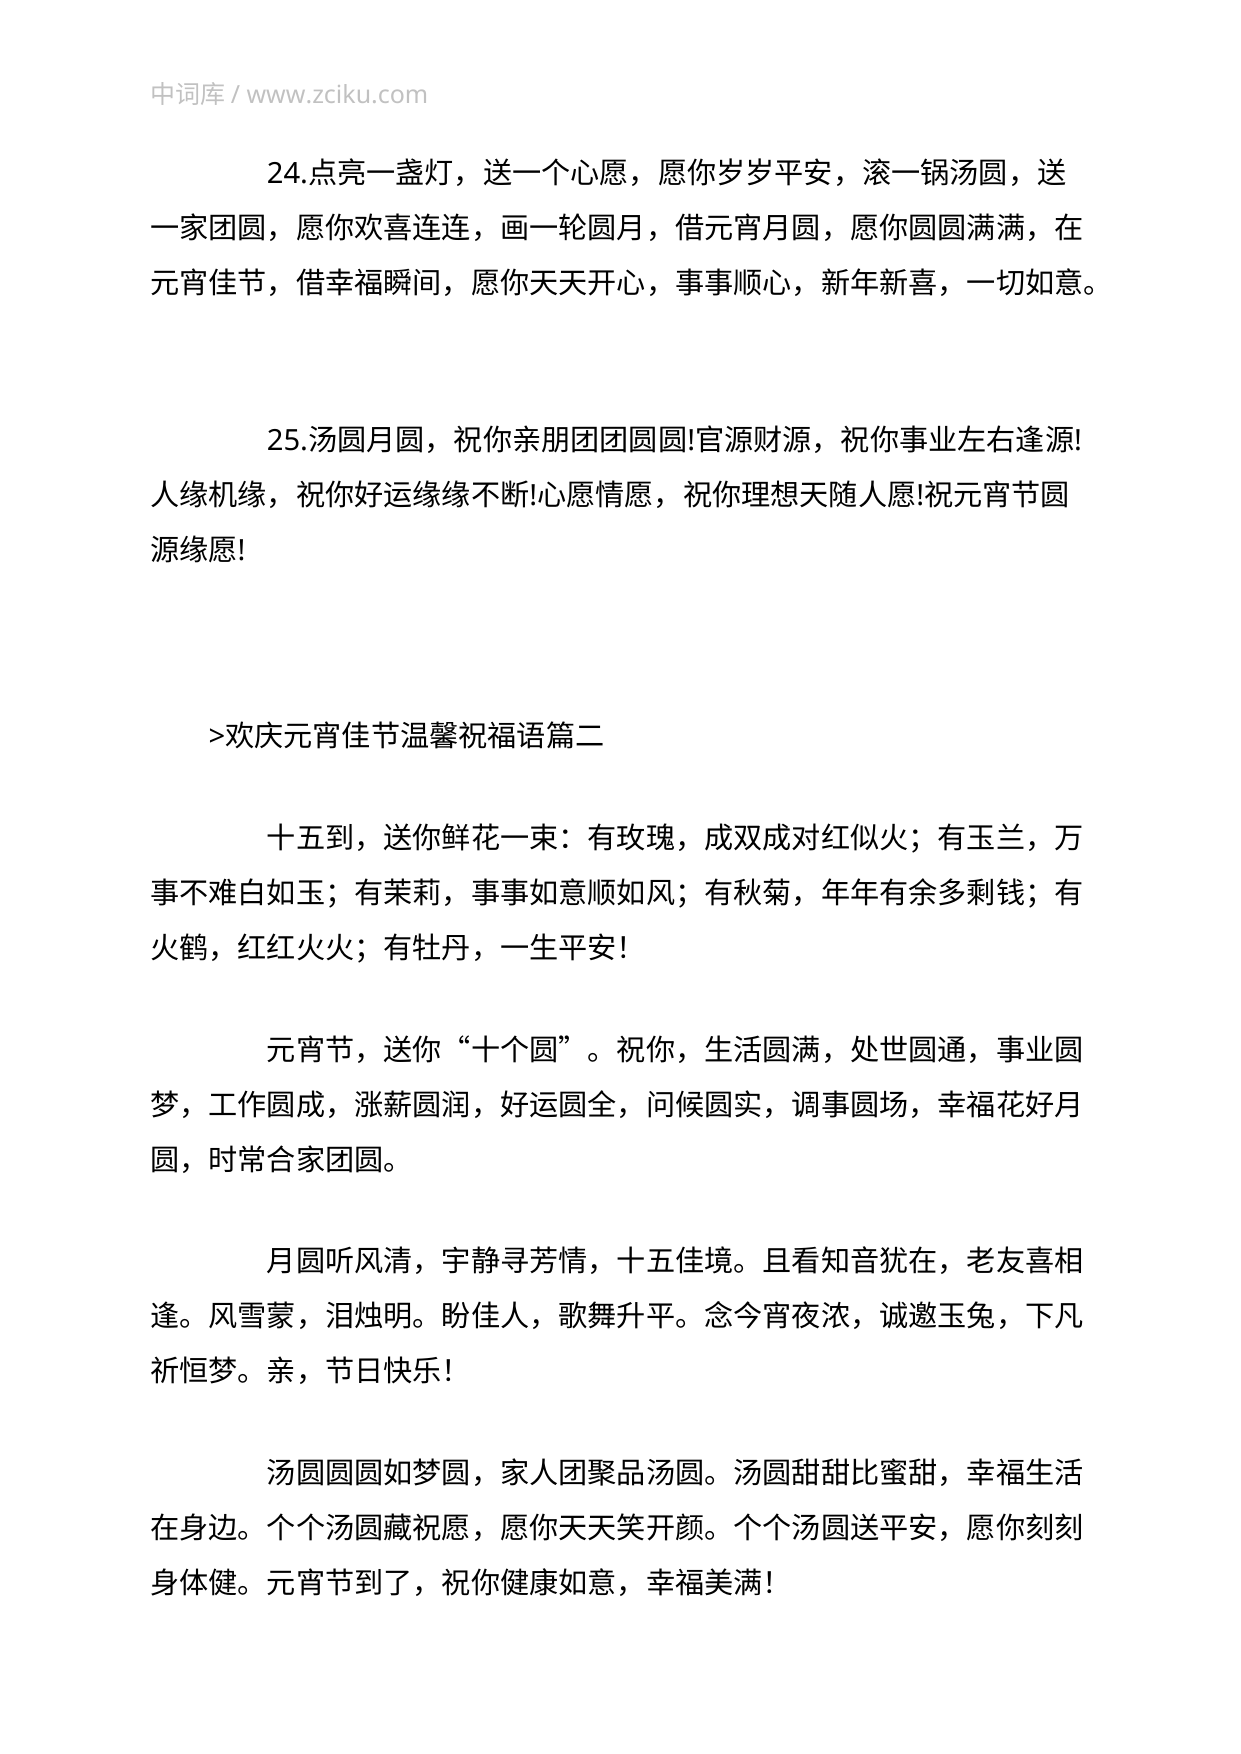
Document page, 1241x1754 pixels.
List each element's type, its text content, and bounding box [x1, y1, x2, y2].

text 汤圆圆圆如梦圆，家人团聚品汤圆。汤圆甜甜比蜜甜，幸福生活在身边。个个汤圆藏祝愿，愿你天天笑开颜。个个汤圆送平安，愿你刻刻身体健。元宵节到了，祝你健康如意，幸福美满！ [150, 1449, 1090, 1601]
text 十五到，送你鲜花一束：有玫瑰，成双成对红似火；有玉兰，万事不难白如玉；有茉莉，事事如意顺如风；有秋菊，年年有余多剩钱；有火鹤，红红火火；有牡丹，一生平安！ [150, 815, 1090, 967]
text 月圆听风清，宇静寻芳情，十五佳境。且看知音犹在，老友喜相逢。风雪蒙，泪烛明。盼佳人，歌舞升平。念今宵夜浓，诚邀玉兔，下凡祈恒梦。亲，节日快乐！ [150, 1238, 1090, 1390]
text 24.点亮一盏灯，送一个心愿，愿你岁岁平安，滚一锅汤圆，送一家团圆，愿你欢喜连连，画一轮圆月，借元宵月圆，愿你圆圆满满，在元宵佳节，借幸福瞬间，愿你天天开心，事事顺心，新年新喜，一切如意。 [150, 150, 1090, 357]
text 25.汤圆月圆，祝你亲朋团团圆圆!官源财源，祝你事业左右逢源!人缘机缘，祝你好运缘缘不断!心愿情愿，祝你理想天随人愿!祝元宵节圆源缘愿! [150, 417, 1090, 569]
text 元宵节，送你“十个圆”。祝你，生活圆满，处世圆通，事业圆梦，工作圆成，涨薪圆润，好运圆全，问候圆实，调事圆场，幸福花好月圆，时常合家团圆。 [150, 1026, 1090, 1178]
text >欢庆元宵佳节温馨祝福语篇二 [150, 713, 1090, 755]
